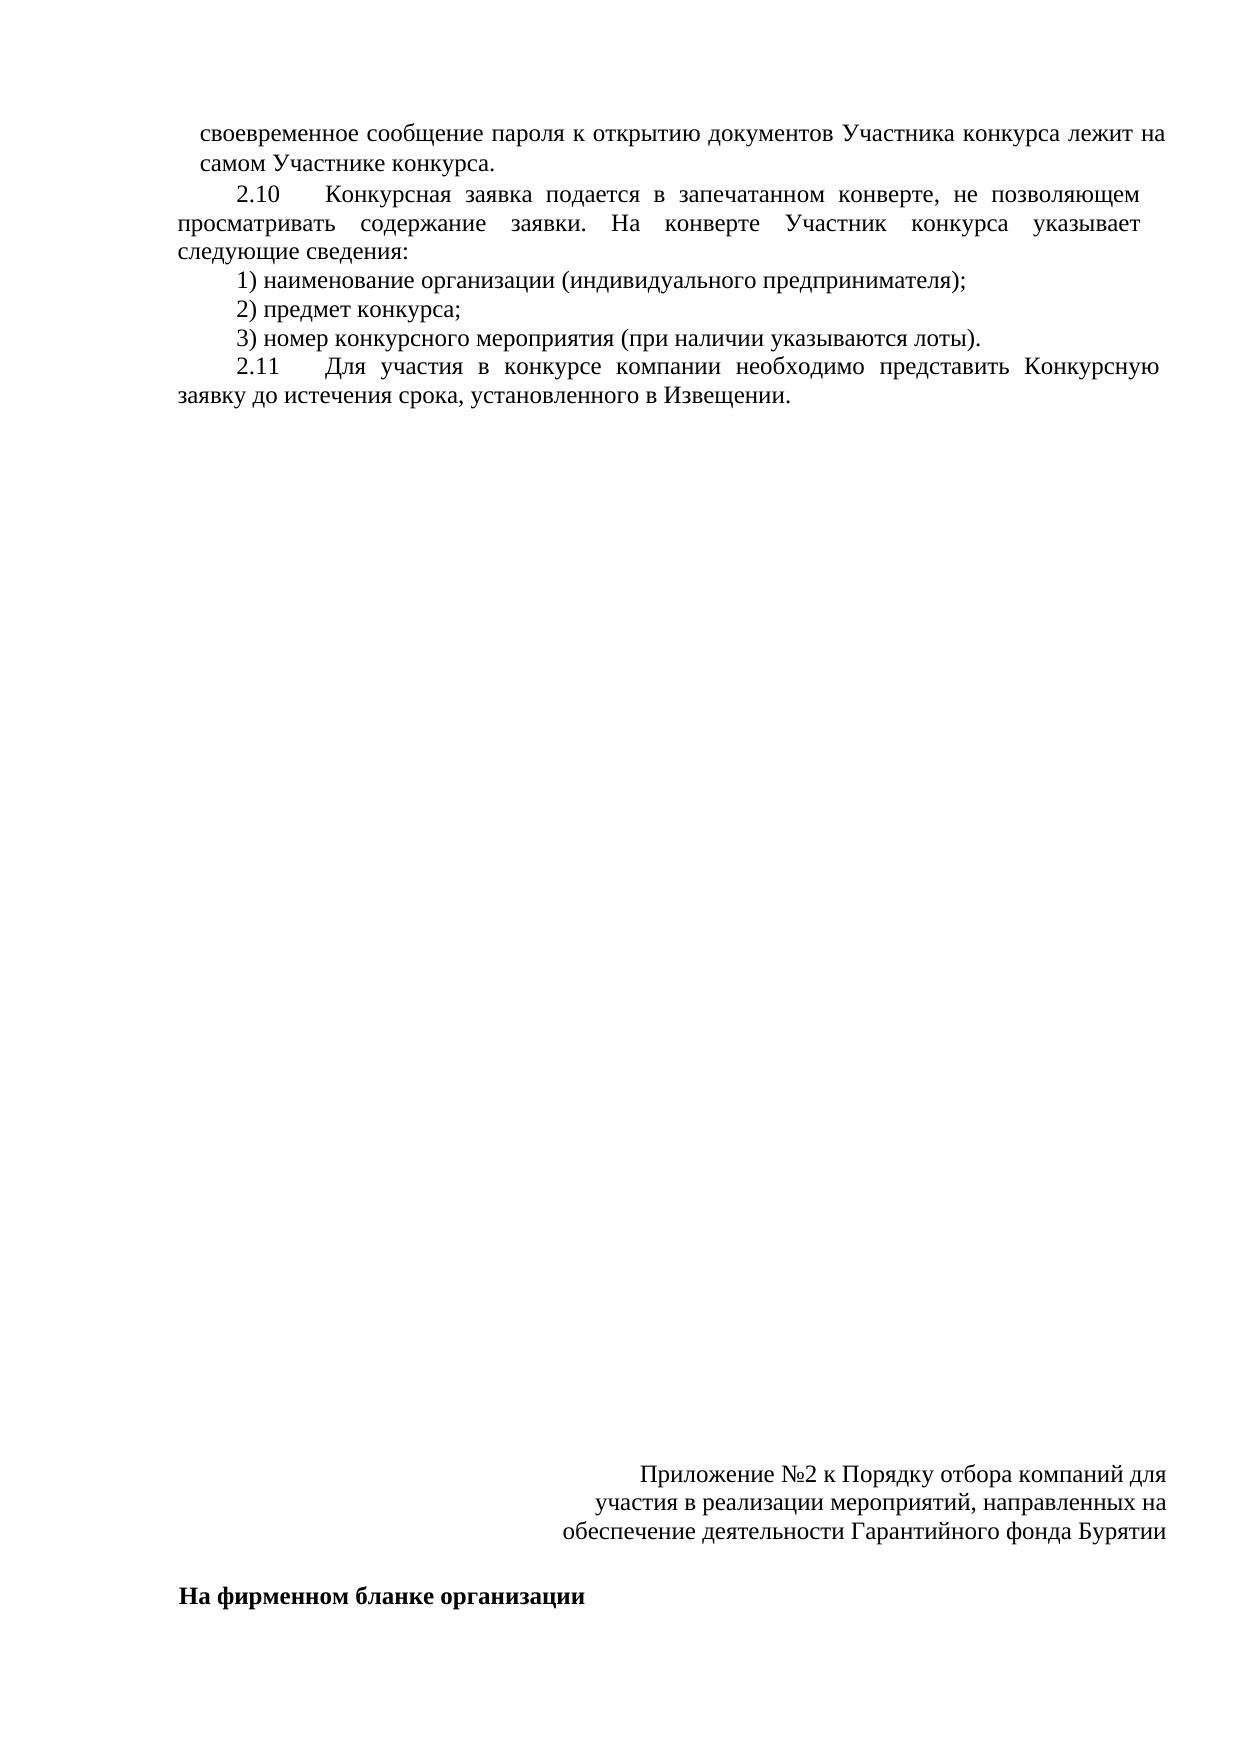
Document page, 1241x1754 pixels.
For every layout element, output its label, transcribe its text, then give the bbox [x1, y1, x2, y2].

text 2) предмет конкурса; [236, 294, 1098, 323]
text 1) наименование организации (индивидуального предпринимателя); [236, 265, 1098, 294]
text 3) номер конкурсного мероприятия (при наличии указываются лоты). [236, 323, 1098, 351]
text На фирменном бланке организации [179, 1581, 1167, 1610]
text обеспечение деятельности Гарантийного фонда Бурятии [177, 1516, 1167, 1545]
text участия в реализации мероприятий, направленных на [177, 1487, 1167, 1516]
text 2.10 Конкурсная заявка подается в запечатанном конверте, не позволяющем просматривать содержание заявки. На конверте Участник конкурса указывает следующие сведения: [177, 179, 1141, 265]
text Приложение №2 к Порядку отбора компаний для [177, 1459, 1167, 1487]
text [199, 118, 1167, 177]
text 2.11 Для участия в конкурсе компании необходимо представить Конкурсную заявку до истечения срока, установленного в Извещении. [177, 351, 1160, 409]
